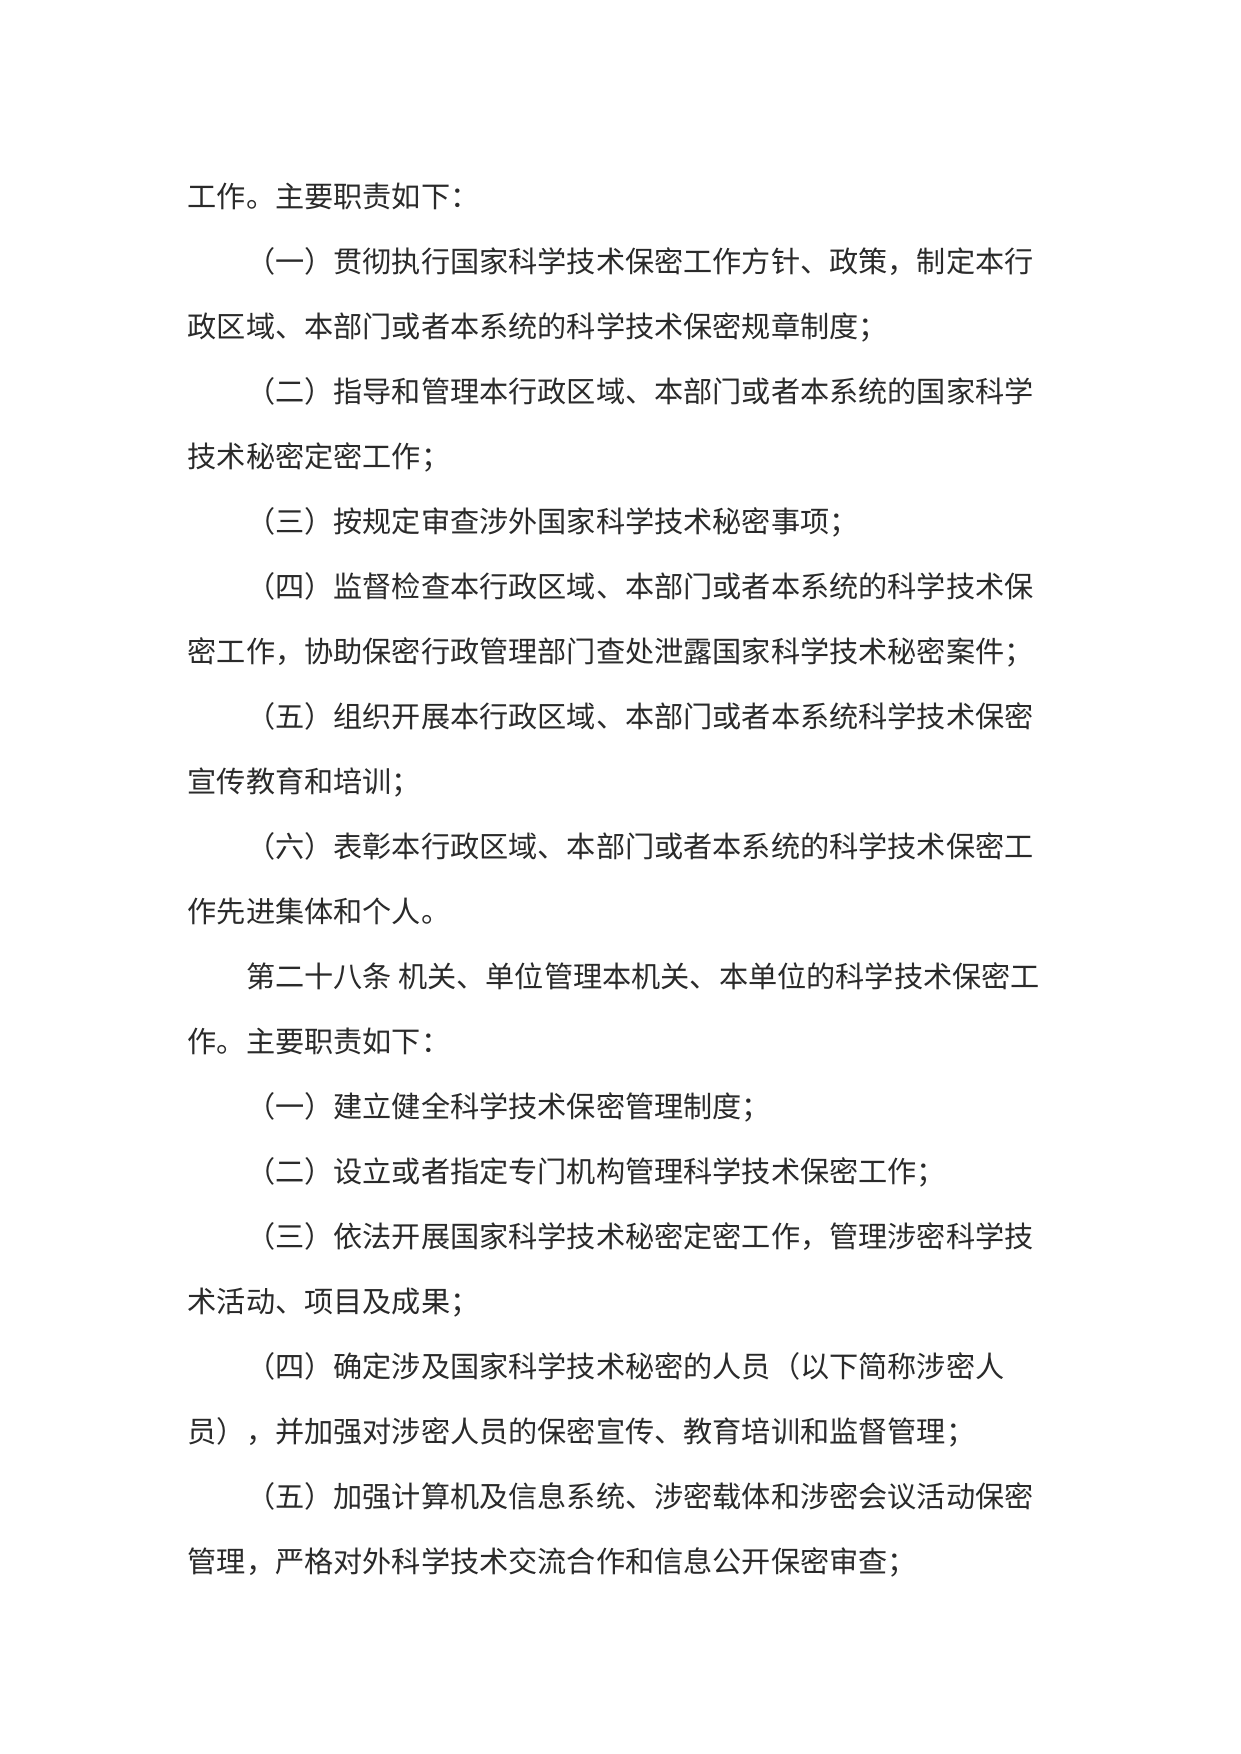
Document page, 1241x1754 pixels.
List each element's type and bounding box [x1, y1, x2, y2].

text [187, 162, 1053, 1592]
